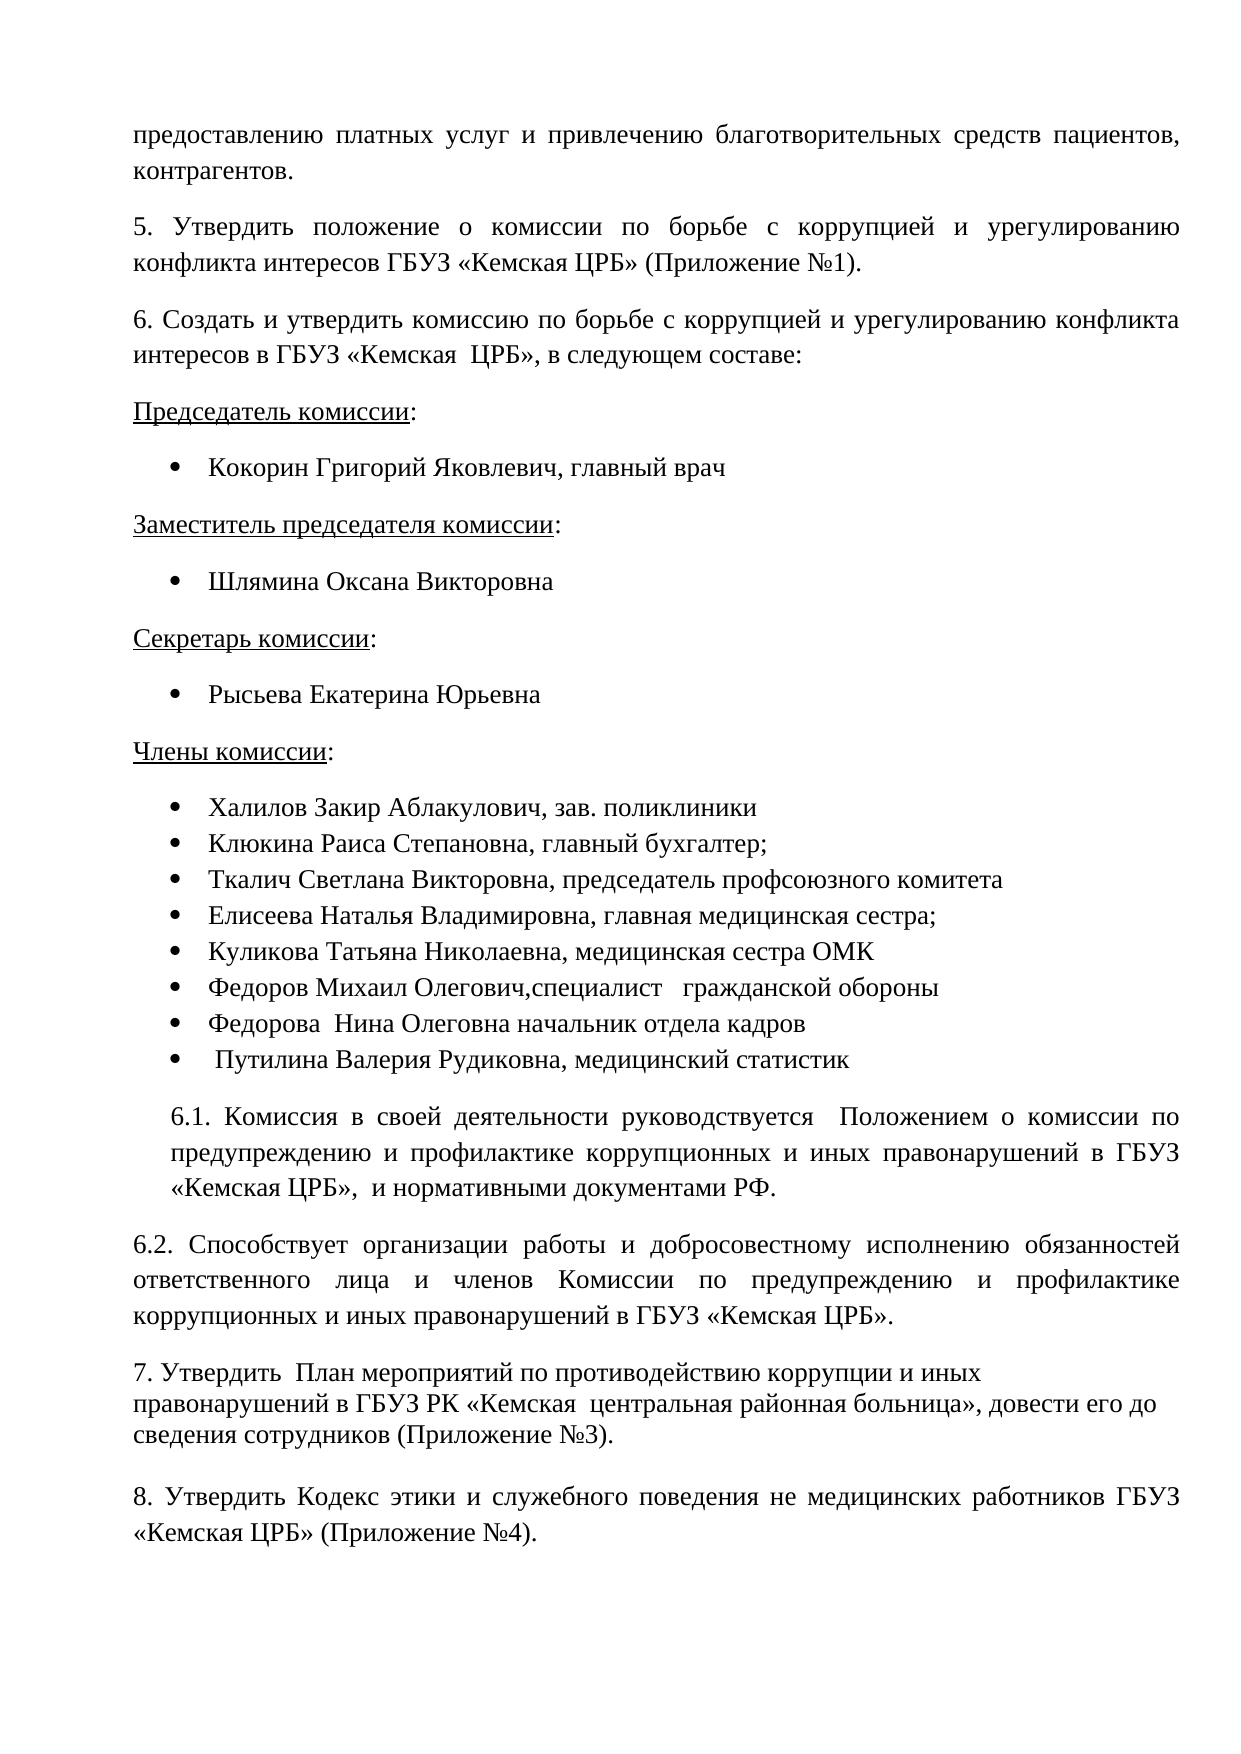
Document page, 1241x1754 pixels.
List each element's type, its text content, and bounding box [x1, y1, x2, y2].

list Елисеева Наталья Владимировна, главная медицинская сестра; [170, 899, 1181, 931]
list Куликова Татьяна Николаевна, медицинская сестра ОМК [170, 935, 1181, 967]
list Федорова Нина Олеговна начальник отдела кадров [170, 1007, 1181, 1038]
text 6.1. Комиссия в своей деятельности руководствуется Положением о комиссии по предупреждению и профилактике коррупционных и иных правонарушений в ГБУЗ «Кемская ЦРБ», и нормативными документами РФ. [170, 1100, 1181, 1202]
text 8. Утвердить Кодекс этики и служебного поведения не медицинских работников ГБУЗ «Кемская ЦРБ» (Приложение №4). [133, 1481, 1181, 1547]
list Рысьева Екатерина Юрьевна [170, 678, 1181, 709]
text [133, 118, 1181, 185]
list Кокорин Григорий Яковлевич, главный врач [170, 452, 1181, 483]
list Шлямина Оксана Викторовна [170, 565, 1181, 596]
text 7. Утвердить План мероприятий по противодействию коррупции и иных [133, 1356, 1181, 1387]
list Федоров Михаил Олегович,специалист гражданской обороны [170, 971, 1181, 1002]
text 5. Утвердить положение о комиссии по борьбе с коррупцией и урегулированию конфликта интересов ГБУЗ «Кемская ЦРБ» (Приложение №1). [133, 210, 1181, 277]
text Секретарь комиссии: [133, 622, 1181, 653]
text Члены комиссии: [133, 735, 1181, 766]
text Председатель комиссии: [133, 395, 1181, 426]
list Халилов Закир Аблакулович, зав. поликлиники [170, 792, 1181, 823]
text 6.2. Способствует организации работы и добросовестному исполнению обязанностей ответственного лица и членов Комиссии по предупреждению и профилактике коррупционных и иных правонарушений в ГБУЗ «Кемская ЦРБ». [133, 1228, 1181, 1331]
text правонарушений в ГБУЗ РК «Кемская центральная районная больница», довести его до сведения сотрудников (Приложение №3). [133, 1387, 1181, 1449]
text Заместитель председателя комиссии: [133, 508, 1181, 539]
list Путилина Валерия Рудиковна, медицинский статистик [170, 1043, 1181, 1074]
list Клюкина Раиса Степановна, главный бухгалтер; [170, 827, 1181, 859]
list Ткалич Светлана Викторовна, председатель профсоюзного комитета [170, 863, 1181, 895]
text 6. Создать и утвердить комиссию по борьбе с коррупцией и урегулированию конфликта интересов в ГБУЗ «Кемская ЦРБ», в следующем составе: [133, 303, 1181, 369]
